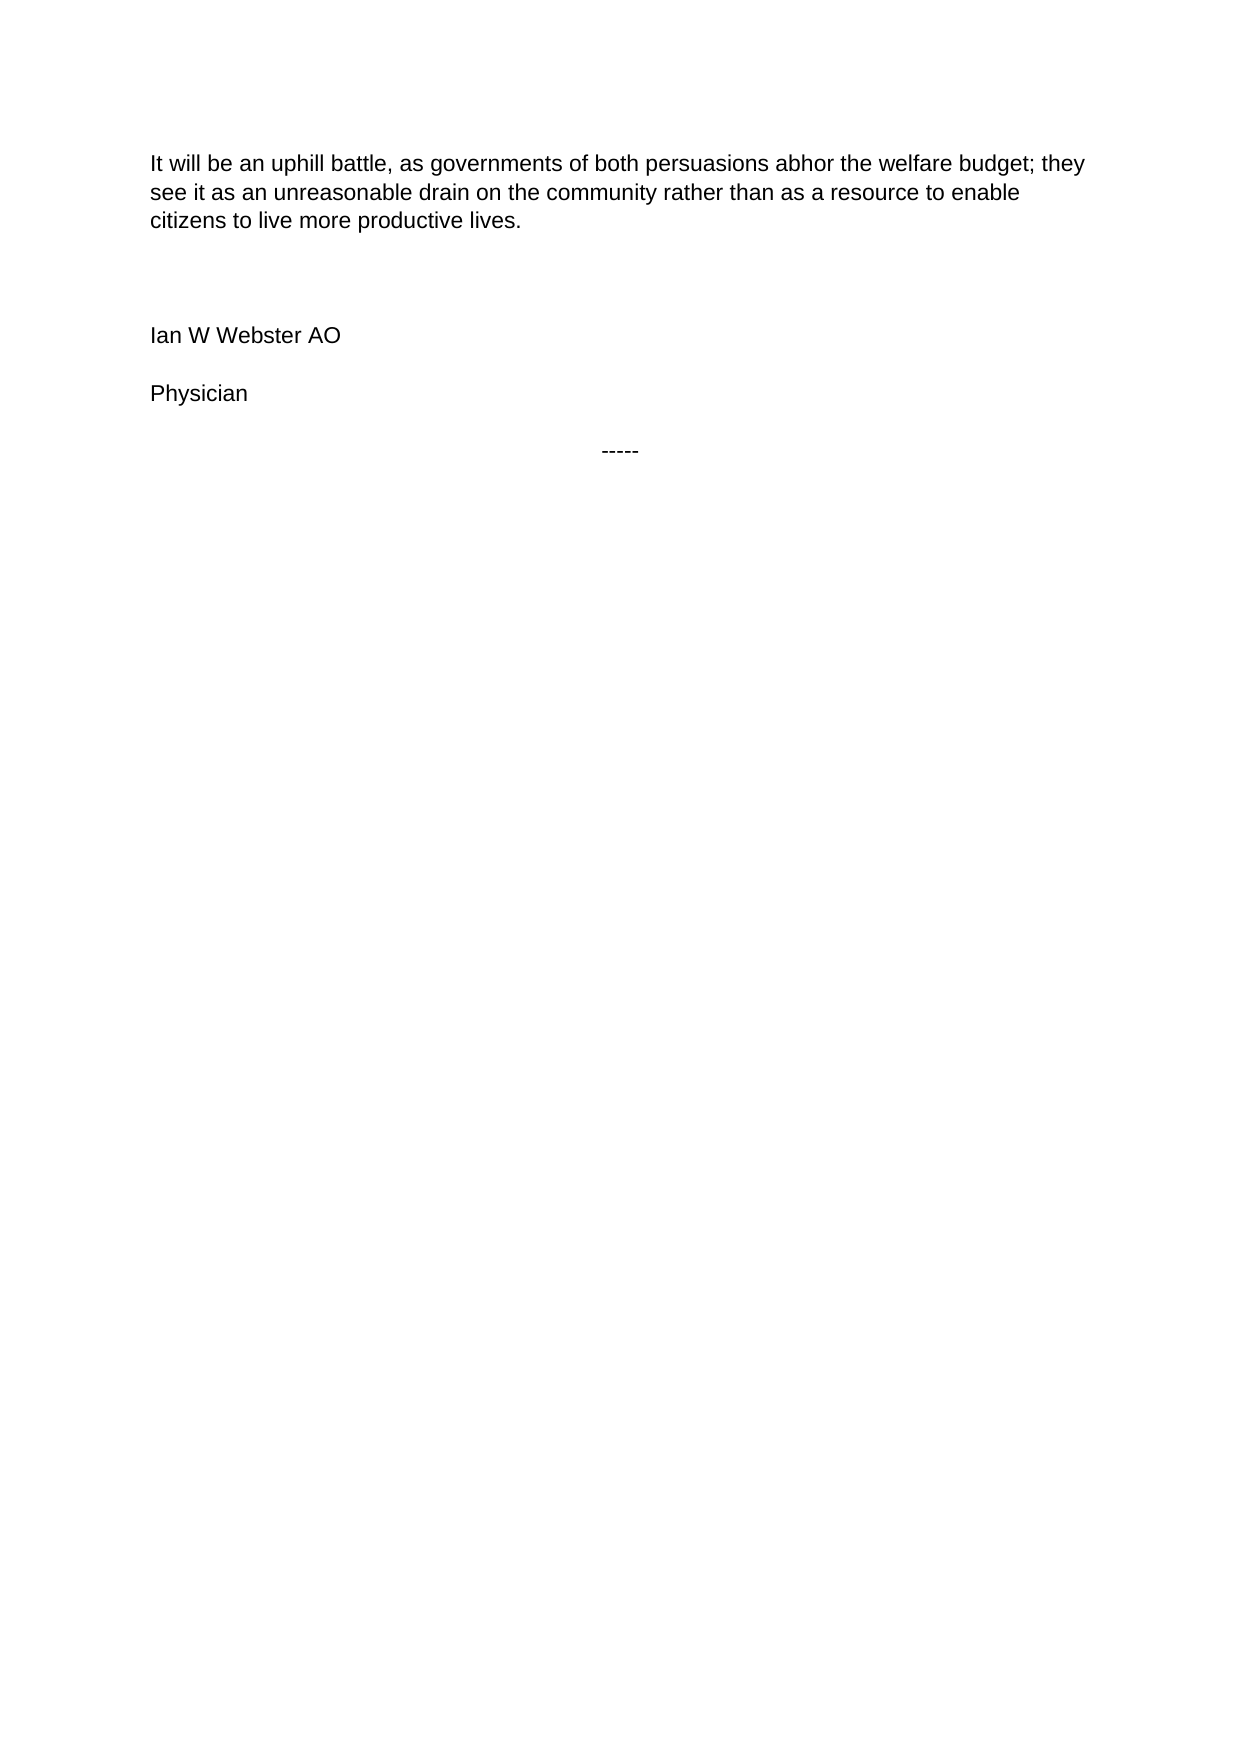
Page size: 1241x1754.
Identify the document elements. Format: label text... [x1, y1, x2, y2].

text ----- [150, 437, 1090, 464]
text It will be an uphill battle, as governments of both persuasions abhor the welfare budget; they see it as an unreasonable drain on the community rather than as a resource to enable citizens to live more productive lives. [150, 150, 1090, 233]
text Physician [150, 380, 1090, 406]
text Ian W Webster AO [150, 322, 1090, 348]
